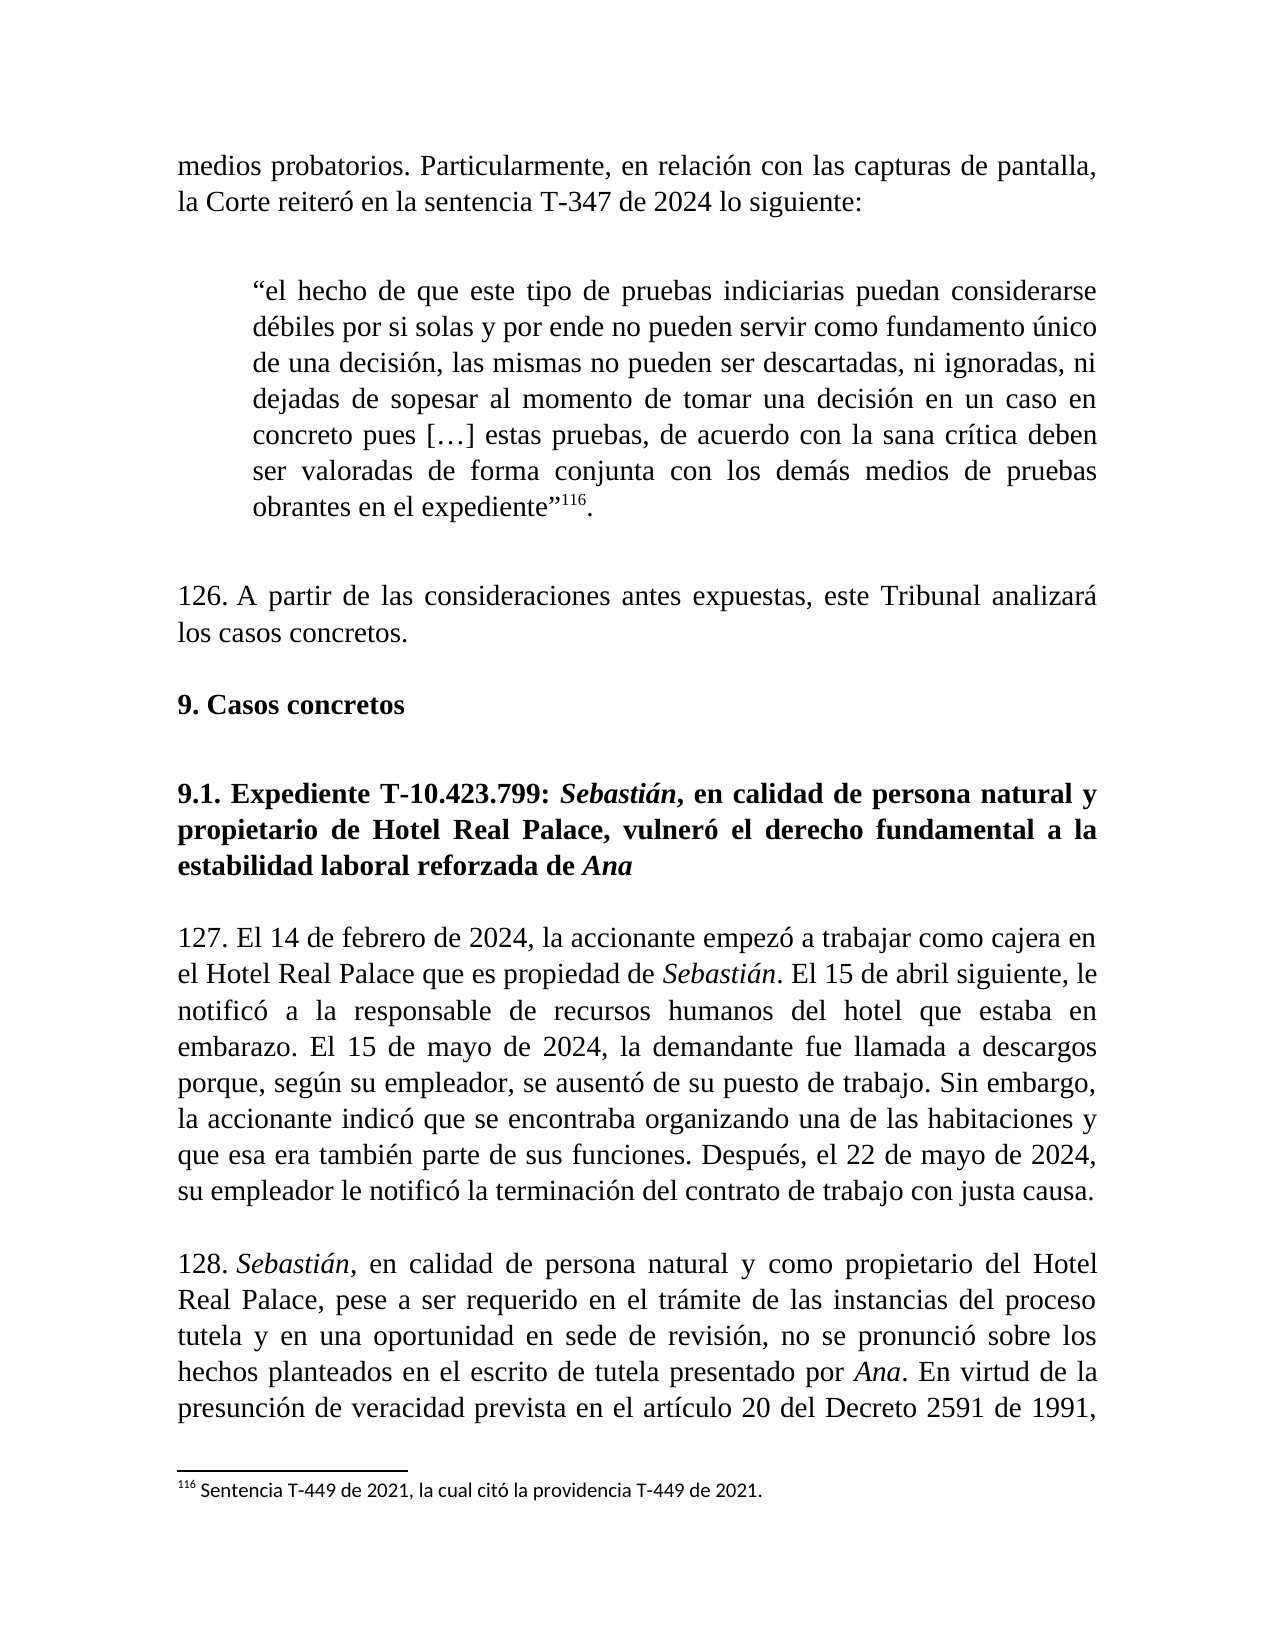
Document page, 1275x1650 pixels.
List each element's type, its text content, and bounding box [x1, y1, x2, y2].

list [177, 1246, 1098, 1318]
list El 14 de febrero de 2024, la accionante empezó a trabajar como cajera en el Hotel Real Palace que es propiedad de Sebastián. El 15 de abril siguiente, le notificó a la responsable de recursos humanos del hotel que estaba en embarazo. El 15 de mayo de 2024, la demandante fue llamada a descargos porque, según su empleador, se ausentó de su puesto de trabajo. Sin embargo, la accionante indicó que se encontraba organizando una de las habitaciones y que esa era también parte de sus funciones. Después, el 22 de mayo de 2024, su empleador le notificó la terminación del contrato de trabajo con justa causa. [177, 921, 1098, 1207]
list 9. Casos concretos [177, 687, 1098, 721]
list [177, 148, 1098, 217]
list A partir de las consideraciones antes expuestas, este Tribunal analizará los casos concretos. [177, 578, 1098, 648]
list 9.1. Expediente T-10.423.799: Sebastián, en calidad de persona natural y propietario de Hotel Real Palace, vulneró el derecho fundamental a la estabilidad laboral reforzada de Ana [177, 776, 1098, 812]
text “el hecho de que este tipo de pruebas indiciarias puedan considerarse débiles por si solas y por ende no pueden servir como fundamento único de una decisión, las mismas no pueden ser descartadas, ni ignoradas, ni dejadas de sopesar al momento de tomar una decisión en un caso en concreto pues […] estas pruebas, de acuerdo con la sana crítica deben ser valoradas de forma conjunta con los demás medios de pruebas obrantes en el expediente”. [252, 273, 1098, 523]
list 9.1. Expediente T-10.423.799: Sebastián, en calidad de persona natural y propietario de Hotel Real Palace, vulneró el derecho fundamental a la estabilidad laboral reforzada de Ana [177, 846, 1098, 882]
